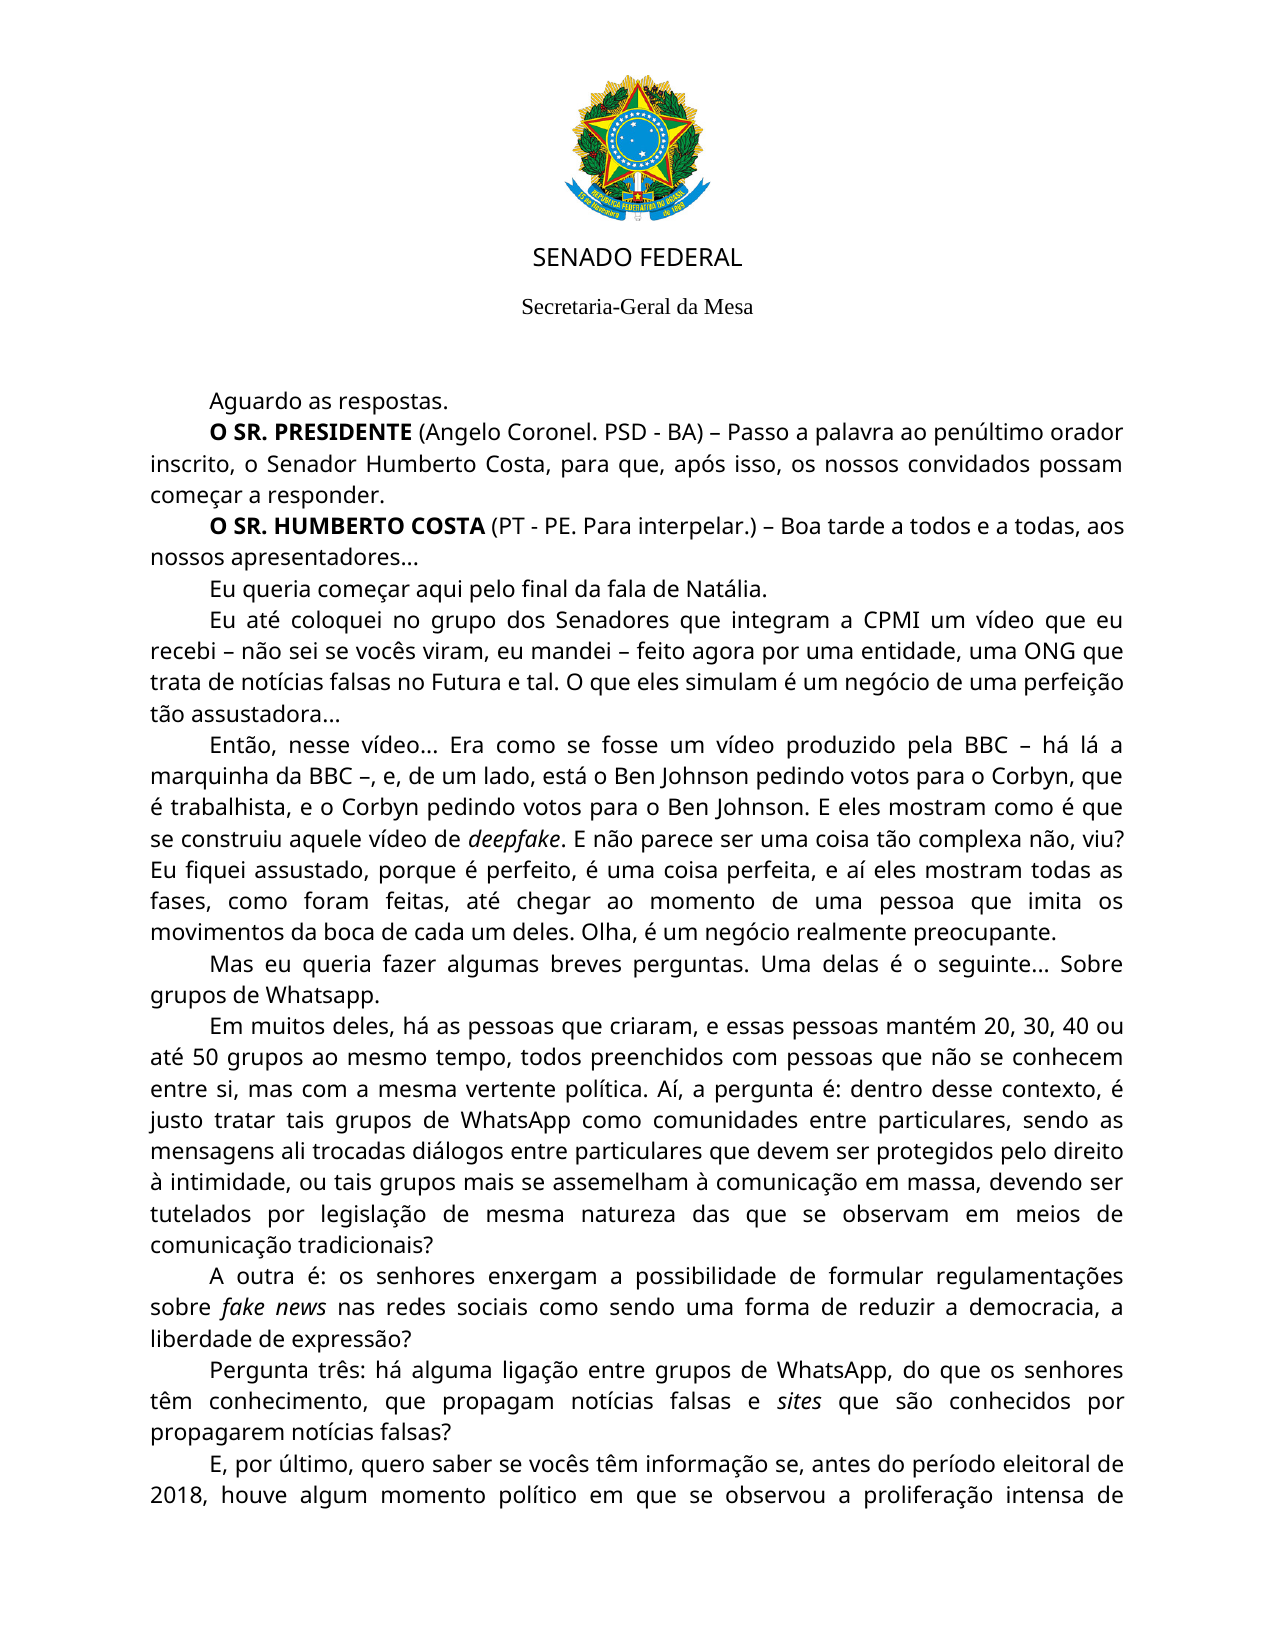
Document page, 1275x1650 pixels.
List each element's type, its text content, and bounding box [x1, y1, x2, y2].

text Em muitos deles, há as pessoas que criaram, e essas pessoas mantém 20, 30, 40 ou até 50 grupos ao mesmo tempo, todos preenchidos com pessoas que não se conhecem entre si, mas com a mesma vertente política. Aí, a pergunta é: dentro desse contexto, é justo tratar tais grupos de WhatsApp como comunidades entre particulares, sendo as mensagens ali trocadas diálogos entre particulares que devem ser protegidos pelo direito à intimidade, ou tais grupos mais se assemelham à comunicação em massa, devendo ser tutelados por legislação de mesma natureza das que se observam em meios de comunicação tradicionais? [150, 1010, 1125, 1260]
text A outra é: os senhores enxergam a possibilidade de formular regulamentações sobre fake news nas redes sociais como sendo uma forma de reduzir a democracia, a liberdade de expressão? [150, 1260, 1125, 1354]
text Pergunta três: há alguma ligação entre grupos de WhatsApp, do que os senhores têm conhecimento, que propagam notícias falsas e sites que são conhecidos por propagarem notícias falsas? [150, 1354, 1125, 1447]
text Então, nesse vídeo... Era como se fosse um vídeo produzido pela BBC – há lá a marquinha da BBC –, e, de um lado, está o Ben Johnson pedindo votos para o Corbyn, que é trabalhista, e o Corbyn pedindo votos para o Ben Johnson. E eles mostram como é que se construiu aquele vídeo de deepfake. E não parece ser uma coisa tão complexa não, viu? Eu fiquei assustado, porque é perfeito, é uma coisa perfeita, e aí eles mostram todas as fases, como foram feitas, até chegar ao momento de uma pessoa que imita os movimentos da boca de cada um deles. Olha, é um negócio realmente preocupante. [150, 729, 1125, 947]
text Aguardo as respostas. [150, 385, 1125, 416]
text Mas eu queria fazer algumas breves perguntas. Uma delas é o seguinte... Sobre grupos de Whatsapp. [150, 947, 1125, 1010]
text Eu até coloquei no grupo dos Senadores que integram a CPMI um vídeo que eu recebi – não sei se vocês viram, eu mandei – feito agora por uma entidade, uma ONG que trata de notícias falsas no Futura e tal. O que eles simulam é um negócio de uma perfeição tão assustadora... [150, 604, 1125, 729]
text O SR. PRESIDENTE (Angelo Coronel. PSD - BA) – Passo a palavra ao penúltimo orador inscrito, o Senador Humberto Costa, para que, após isso, os nossos convidados possam começar a responder. [150, 416, 1125, 510]
text O SR. HUMBERTO COSTA (PT - PE. Para interpelar.) – Boa tarde a todos e a todas, aos nossos apresentadores... [150, 510, 1125, 572]
picture [564, 75, 711, 221]
text Eu queria começar aqui pelo final da fala de Natália. [150, 572, 1125, 604]
